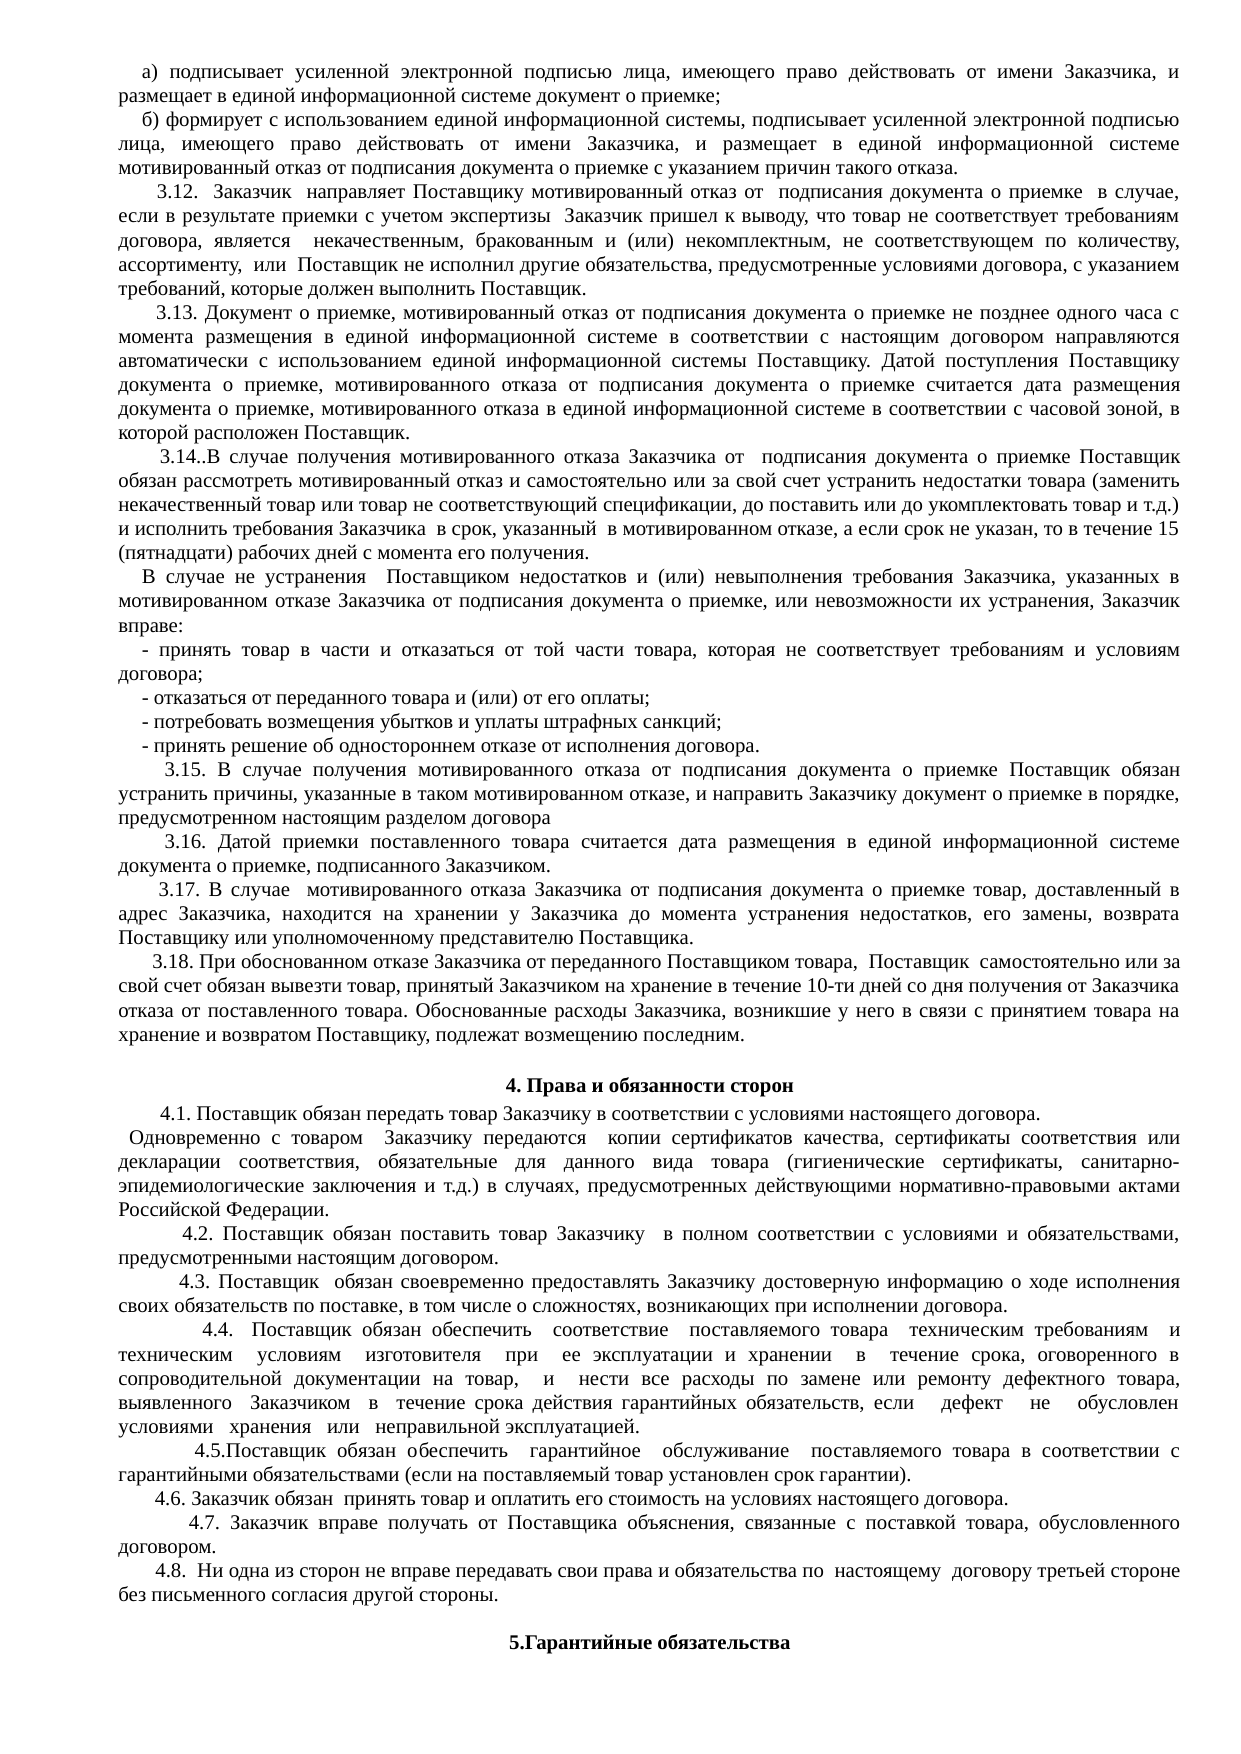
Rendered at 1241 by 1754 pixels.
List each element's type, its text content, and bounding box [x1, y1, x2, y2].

text - отказаться от переданного товара и (или) от его оплаты; [118, 685, 1181, 709]
text - принять товар в части и отказаться от той части товара, которая не соответствует требованиям и условиям договора; [118, 637, 1181, 685]
text - потребовать возмещения убытков и уплаты штрафных санкций; [118, 709, 1181, 733]
text 4.5.Поставщик обязан обеспечить гарантийное обслуживание поставляемого товара в соответствии с гарантийными обязательствами (если на поставляемый товар установлен срок гарантии). [118, 1438, 1181, 1486]
text 3.13. Документ о приемке, мотивированный отказ от подписания документа о приемке не позднее одного часа с момента размещения в единой информационной системе в соответствии с настоящим договором направляются автоматически с использованием единой информационной системы Поставщику. Датой поступления Поставщику документа о приемке, мотивированного отказа от подписания документа о приемке считается дата размещения документа о приемке, мотивированного отказа в единой информационной системе в соответствии с часовой зоной, в которой расположен Поставщик. [118, 300, 1181, 444]
text Одновременно с товаром Заказчику передаются копии сертификатов качества, сертификаты соответствия или декларации соответствия, обязательные для данного вида товара (гигиенические сертификаты, санитарно-эпидемиологические заключения и т.д.) в случаях, предусмотренных действующими нормативно-правовыми актами Российской Федерации. [118, 1125, 1181, 1221]
text 3.18. При обоснованном отказе Заказчика от переданного Поставщиком товара, Поставщик самостоятельно или за свой счет обязан вывезти товар, принятый Заказчиком на хранение в течение 10-ти дней со дня получения от Заказчика отказа от поставленного товара. Обоснованные расходы Заказчика, возникшие у него в связи с принятием товара на хранение и возвратом Поставщику, подлежат возмещению последним. [118, 949, 1181, 1046]
text 4.6. Заказчик обязан принять товар и оплатить его стоимость на условиях настоящего договора. [118, 1486, 1181, 1510]
text 4. Права и обязанности сторон [118, 1073, 1181, 1097]
text 3.12. Заказчик направляет Поставщику мотивированный отказ от подписания документа о приемке в случае, если в результате приемки с учетом экспертизы Заказчик пришел к выводу, что товар не соответствует требованиям договора, является некачественным, бракованным и (или) некомплектным, не соответствующем по количеству, ассортименту, или Поставщик не исполнил другие обязательства, предусмотренные условиями договора, с указанием требований, которые должен выполнить Поставщик. [118, 179, 1181, 300]
text 3.15. В случае получения мотивированного отказа от подписания документа о приемке Поставщик обязан устранить причины, указанные в таком мотивированном отказе, и направить Заказчику документ о приемке в порядке, предусмотренном настоящим разделом договора [118, 757, 1181, 829]
text В случае не устранения Поставщиком недостатков и (или) невыполнения требования Заказчика, указанных в мотивированном отказе Заказчика от подписания документа о приемке, или невозможности их устранения, Заказчик вправе: [118, 564, 1181, 637]
text б) формирует с использованием единой информационной системы, подписывает усиленной электронной подписью лица, имеющего право действовать от имени Заказчика, и размещает в единой информационной системе мотивированный отказ от подписания документа о приемке с указанием причин такого отказа. [118, 107, 1181, 179]
text 4.7. Заказчик вправе получать от Поставщика объяснения, связанные с поставкой товара, обусловленного договором. [118, 1510, 1181, 1558]
text 4.8. Ни одна из сторон не вправе передавать свои права и обязательства по настоящему договору третьей стороне без письменного согласия другой стороны. [118, 1558, 1181, 1606]
text 4.2. Поставщик обязан поставить товар Заказчику в полном соответствии с условиями и обязательствами, предусмотренными настоящим договором. [118, 1221, 1181, 1269]
text - принять решение об одностороннем отказе от исполнения договора. [118, 733, 1181, 757]
text 3.17. В случае мотивированного отказа Заказчика от подписания документа о приемке товар, доставленный в адрес Заказчика, находится на хранении у Заказчика до момента устранения недостатков, его замены, возврата Поставщику или уполномоченному представителю Поставщика. [118, 877, 1181, 949]
text 4.3. Поставщик обязан своевременно предоставлять Заказчику достоверную информацию о ходе исполнения своих обязательств по поставке, в том числе о сложностях, возникающих при исполнении договора. [118, 1269, 1181, 1317]
text 3.14..В случае получения мотивированного отказа Заказчика от подписания документа о приемке Поставщик обязан рассмотреть мотивированный отказ и самостоятельно или за свой счет устранить недостатки товара (заменить некачественный товар или товар не соответствующий спецификации, до поставить или до укомплектовать товар и т.д.) и исполнить требования Заказчика в срок, указанный в мотивированном отказе, а если срок не указан, то в течение 15 (пятнадцати) рабочих дней с момента его получения. [118, 444, 1181, 564]
text а) подписывает усиленной электронной подписью лица, имеющего право действовать от имени Заказчика, и размещает в единой информационной системе документ о приемке; [118, 59, 1181, 107]
text 3.16. Датой приемки поставленного товара считается дата размещения в единой информационной системе документа о приемке, подписанного Заказчиком. [118, 829, 1181, 877]
text 5.Гарантийные обязательства [118, 1630, 1181, 1654]
text 4.1. Поставщик обязан передать товар Заказчику в соответствии с условиями настоящего договора. [118, 1101, 1181, 1125]
text 4.4. Поставщик обязан обеспечить соответствие поставляемого товара техническим требованиям и техническим условиям изготовителя при ее эксплуатации и хранении в течение срока, оговоренного в сопроводительной документации на товар, и нести все расходы по замене или ремонту дефектного товара, выявленного Заказчиком в течение срока действия гарантийных обязательств, если дефект не обусловлен условиями хранения или неправильной эксплуатацией. [118, 1317, 1181, 1438]
